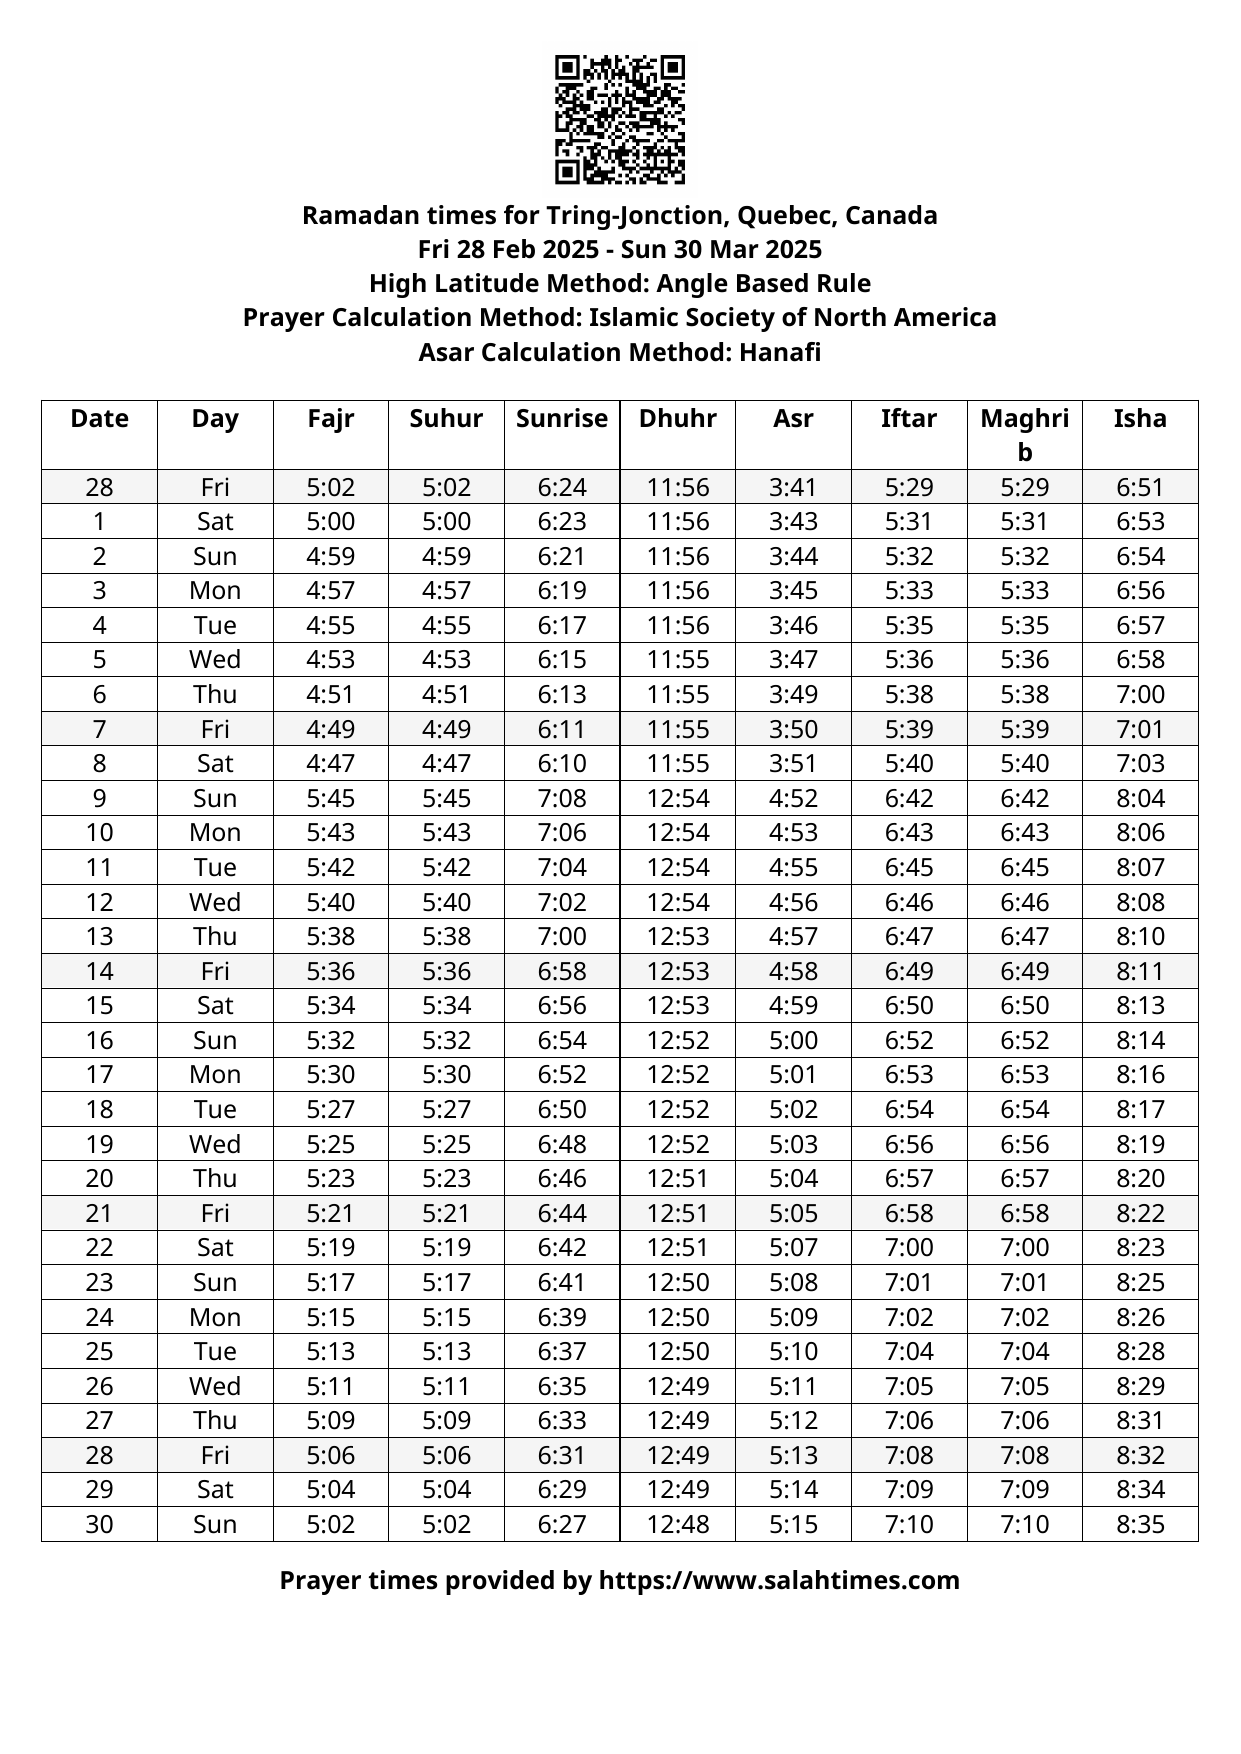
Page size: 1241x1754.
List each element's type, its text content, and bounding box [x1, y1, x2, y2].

table_cell 11:55 [621, 712, 735, 745]
table_header Isha [1083, 401, 1198, 469]
table_cell 5:15 [274, 1300, 388, 1333]
table_cell 3:49 [736, 677, 851, 711]
table_cell 8:23 [1083, 1231, 1198, 1264]
table_cell 11:56 [621, 608, 735, 642]
table_cell 5:38 [852, 677, 967, 711]
table_cell 12:51 [621, 1161, 735, 1195]
table_cell 12:51 [621, 1196, 735, 1229]
table_cell 16 [42, 1023, 157, 1057]
table_cell 6:21 [505, 539, 619, 572]
table_cell 9 [42, 781, 157, 814]
table_header Suhur [389, 401, 504, 469]
table_cell 5:04 [274, 1473, 388, 1506]
table_cell 6:58 [968, 1196, 1082, 1229]
table_cell 4:53 [389, 643, 504, 676]
table_cell Fri [158, 1196, 273, 1229]
table_cell 8 [42, 746, 157, 780]
text Asar Calculation Method: Hanafi [42, 334, 1198, 368]
table_cell 28 [42, 1438, 157, 1472]
table_cell 8:07 [1083, 850, 1198, 884]
table_cell 5:36 [968, 643, 1082, 676]
table_cell 6:47 [968, 919, 1082, 953]
table_cell 5:06 [389, 1438, 504, 1472]
table_cell 5:31 [968, 504, 1082, 538]
table_cell 5:39 [852, 712, 967, 745]
table_cell 11:55 [621, 643, 735, 676]
table_cell 7:00 [505, 919, 619, 953]
table_cell 5:23 [389, 1161, 504, 1195]
table_cell 5:21 [389, 1196, 504, 1229]
table_cell 29 [42, 1473, 157, 1506]
table_cell 5:34 [389, 989, 504, 1022]
table_cell 5:42 [389, 850, 504, 884]
table_cell 6:33 [505, 1404, 619, 1437]
table_cell Sun [158, 1023, 273, 1057]
table_cell 11:56 [621, 574, 735, 607]
table_cell 8:16 [1083, 1058, 1198, 1091]
table_cell 5:35 [852, 608, 967, 642]
table_cell Mon [158, 574, 273, 607]
table_header Fajr [274, 401, 388, 469]
table_cell 6:57 [852, 1161, 967, 1195]
table_cell 5:23 [274, 1161, 388, 1195]
table_cell Tue [158, 1092, 273, 1126]
table_cell 22 [42, 1231, 157, 1264]
table_cell 5:36 [389, 954, 504, 987]
table_cell 5:43 [274, 816, 388, 849]
table_cell 5:06 [274, 1438, 388, 1472]
table_cell 5:42 [274, 850, 388, 884]
table_cell 3:50 [736, 712, 851, 745]
table_cell 6:43 [852, 816, 967, 849]
table_cell 27 [42, 1404, 157, 1437]
table_cell 4:57 [736, 919, 851, 953]
table_cell 3:41 [736, 470, 851, 503]
table_cell 12:52 [621, 1092, 735, 1126]
table_cell 4:47 [274, 746, 388, 780]
table_cell 6:45 [968, 850, 1082, 884]
table_cell 11:55 [621, 746, 735, 780]
table_cell Thu [158, 1161, 273, 1195]
table_cell 4:59 [736, 989, 851, 1022]
table_cell 5:11 [389, 1369, 504, 1402]
table_cell 6:51 [1083, 470, 1198, 503]
table_cell 7:02 [852, 1300, 967, 1333]
table_header Date [42, 401, 157, 469]
table_cell 6:49 [968, 954, 1082, 987]
table_cell 6:58 [505, 954, 619, 987]
table_cell 5:35 [968, 608, 1082, 642]
table_cell 7:02 [505, 885, 619, 918]
table_header Iftar [852, 401, 967, 469]
table_cell 5:33 [968, 574, 1082, 607]
table_cell 5:04 [389, 1473, 504, 1506]
table_cell 6:42 [968, 781, 1082, 814]
table_cell 4:51 [274, 677, 388, 711]
table_cell 5:40 [389, 885, 504, 918]
table_cell 12:52 [621, 1023, 735, 1057]
table_cell 19 [42, 1127, 157, 1160]
table_cell 3:43 [736, 504, 851, 538]
table_cell 5:11 [274, 1369, 388, 1402]
table_cell 11:55 [621, 677, 735, 711]
table_cell 6:11 [505, 712, 619, 745]
table_cell 6:53 [852, 1058, 967, 1091]
table_cell 6:46 [968, 885, 1082, 918]
table_cell 7:10 [852, 1507, 967, 1541]
table_cell 20 [42, 1161, 157, 1195]
table_cell 5:09 [274, 1404, 388, 1437]
table_cell 6:49 [852, 954, 967, 987]
table_cell 18 [42, 1092, 157, 1126]
table_cell 5:12 [736, 1404, 851, 1437]
table_cell 5:34 [274, 989, 388, 1022]
table_cell 5:30 [389, 1058, 504, 1091]
table_header Sunrise [505, 401, 619, 469]
table_cell 3:47 [736, 643, 851, 676]
table_cell 26 [42, 1369, 157, 1402]
table_cell 5:39 [968, 712, 1082, 745]
table_cell 12:49 [621, 1473, 735, 1506]
table_cell 7:05 [852, 1369, 967, 1402]
table_cell 8:26 [1083, 1300, 1198, 1333]
table_cell Wed [158, 1369, 273, 1402]
table_cell 6:54 [1083, 539, 1198, 572]
table_cell 6:35 [505, 1369, 619, 1402]
table_cell Mon [158, 816, 273, 849]
table_cell Fri [158, 712, 273, 745]
table_cell 5:27 [389, 1092, 504, 1126]
table_cell 6:47 [852, 919, 967, 953]
table_cell 6:58 [1083, 643, 1198, 676]
table_cell 12:49 [621, 1369, 735, 1402]
table_cell 6:29 [505, 1473, 619, 1506]
table_cell 4:53 [274, 643, 388, 676]
table_cell 12:52 [621, 1127, 735, 1160]
table_cell 25 [42, 1334, 157, 1368]
table_cell 6:17 [505, 608, 619, 642]
table_cell 5:45 [274, 781, 388, 814]
table_cell 6:10 [505, 746, 619, 780]
table_cell 8:25 [1083, 1265, 1198, 1299]
table_cell 5:25 [274, 1127, 388, 1160]
table_cell 12:49 [621, 1438, 735, 1472]
table_cell 5:10 [736, 1334, 851, 1368]
table_cell 24 [42, 1300, 157, 1333]
text Prayer Calculation Method: Islamic Society of North America [42, 300, 1198, 334]
table_cell 4:55 [736, 850, 851, 884]
table_cell 5:21 [274, 1196, 388, 1229]
table_cell 7:09 [968, 1473, 1082, 1506]
table_cell 5:09 [389, 1404, 504, 1437]
table_cell 6:19 [505, 574, 619, 607]
table_cell 21 [42, 1196, 157, 1229]
table_cell 8:28 [1083, 1334, 1198, 1368]
table_cell 5:13 [389, 1334, 504, 1368]
table_cell 5:27 [274, 1092, 388, 1126]
table_header Day [158, 401, 273, 469]
table_cell 4:49 [274, 712, 388, 745]
table_cell 7:00 [968, 1231, 1082, 1264]
table_cell 6:43 [968, 816, 1082, 849]
table_cell 4:55 [274, 608, 388, 642]
table_cell 5:38 [389, 919, 504, 953]
table_cell 12:54 [621, 816, 735, 849]
table_cell 7:08 [852, 1438, 967, 1472]
table_cell 5:15 [736, 1507, 851, 1541]
table_cell 12:54 [621, 850, 735, 884]
table_cell 5:02 [389, 1507, 504, 1541]
table_cell 7:08 [968, 1438, 1082, 1472]
table_cell 8:22 [1083, 1196, 1198, 1229]
table_cell Mon [158, 1300, 273, 1333]
table_cell 6:41 [505, 1265, 619, 1299]
table_header Asr [736, 401, 851, 469]
text Ramadan times for Tring-Jonction, Quebec, Canada [42, 198, 1198, 232]
table_cell 12:54 [621, 781, 735, 814]
table_cell 6:53 [968, 1058, 1082, 1091]
table_cell 5:32 [852, 539, 967, 572]
table_cell Thu [158, 919, 273, 953]
table_cell 5:36 [274, 954, 388, 987]
table_cell 8:10 [1083, 919, 1198, 953]
table_cell 5:29 [852, 470, 967, 503]
table_cell 5:32 [968, 539, 1082, 572]
table_cell 12:53 [621, 989, 735, 1022]
text Prayer times provided by https://www.salahtimes.com [42, 1563, 1198, 1597]
table_cell 5:02 [736, 1092, 851, 1126]
table_cell 5:43 [389, 816, 504, 849]
table_cell 12:52 [621, 1058, 735, 1091]
table_cell 6:42 [505, 1231, 619, 1264]
table_cell Sun [158, 1265, 273, 1299]
table_cell 6:44 [505, 1196, 619, 1229]
table_cell 7:06 [852, 1404, 967, 1437]
table_cell 5:40 [968, 746, 1082, 780]
table_cell 5:30 [274, 1058, 388, 1091]
table_cell 4:57 [389, 574, 504, 607]
table_cell 2 [42, 539, 157, 572]
table_cell 8:17 [1083, 1092, 1198, 1126]
table_cell 8:11 [1083, 954, 1198, 987]
text High Latitude Method: Angle Based Rule [42, 266, 1198, 300]
table_cell 5:31 [852, 504, 967, 538]
table_cell 8:31 [1083, 1404, 1198, 1437]
table_cell 7:09 [852, 1473, 967, 1506]
table_cell 3:44 [736, 539, 851, 572]
table_cell Thu [158, 677, 273, 711]
table_cell 6 [42, 677, 157, 711]
table_cell 6:56 [968, 1127, 1082, 1160]
table_header Dhuhr [621, 401, 735, 469]
table_cell 6:27 [505, 1507, 619, 1541]
table_cell 6:31 [505, 1438, 619, 1472]
table_cell 5:02 [274, 1507, 388, 1541]
table_cell 6:46 [505, 1161, 619, 1195]
table_cell 4:57 [274, 574, 388, 607]
table_cell 7:04 [968, 1334, 1082, 1368]
table_cell Tue [158, 608, 273, 642]
table_cell 4:56 [736, 885, 851, 918]
table_cell Thu [158, 1404, 273, 1437]
table_cell 6:58 [852, 1196, 967, 1229]
table_cell 5:14 [736, 1473, 851, 1506]
table_cell Sat [158, 989, 273, 1022]
table_cell 28 [42, 470, 157, 503]
table_cell 5:32 [389, 1023, 504, 1057]
table_cell 3:45 [736, 574, 851, 607]
picture [542, 41, 699, 198]
table_cell 3:51 [736, 746, 851, 780]
table_cell 6:54 [852, 1092, 967, 1126]
table_cell 11 [42, 850, 157, 884]
table_cell 6:15 [505, 643, 619, 676]
table_cell 8:20 [1083, 1161, 1198, 1195]
table_cell 13 [42, 919, 157, 953]
table_cell 6:39 [505, 1300, 619, 1333]
table_cell Wed [158, 1127, 273, 1160]
table_cell 5:19 [274, 1231, 388, 1264]
table_cell 4:53 [736, 816, 851, 849]
table_cell 5:38 [968, 677, 1082, 711]
table_cell 5:25 [389, 1127, 504, 1160]
table_cell 10 [42, 816, 157, 849]
table_cell 5:05 [736, 1196, 851, 1229]
table_cell 8:04 [1083, 781, 1198, 814]
table_cell 6:37 [505, 1334, 619, 1368]
table_cell 5:01 [736, 1058, 851, 1091]
table_cell 6:54 [505, 1023, 619, 1057]
table_cell 6:52 [505, 1058, 619, 1091]
table_header Maghrib [968, 401, 1082, 469]
table_cell 11:56 [621, 539, 735, 572]
table_cell 6:23 [505, 504, 619, 538]
table_cell 3 [42, 574, 157, 607]
table_cell 6:45 [852, 850, 967, 884]
table_cell 5:17 [389, 1265, 504, 1299]
table_cell 8:19 [1083, 1127, 1198, 1160]
table_cell 4:52 [736, 781, 851, 814]
table_cell 11:56 [621, 504, 735, 538]
text Fri 28 Feb 2025 - Sun 30 Mar 2025 [42, 232, 1198, 266]
table_cell 7:03 [1083, 746, 1198, 780]
table_cell 5:38 [274, 919, 388, 953]
table_cell 7:01 [1083, 712, 1198, 745]
table_cell 6:48 [505, 1127, 619, 1160]
table_cell Tue [158, 1334, 273, 1368]
table_cell 23 [42, 1265, 157, 1299]
table_cell 5:33 [852, 574, 967, 607]
table_cell 6:56 [505, 989, 619, 1022]
table_cell Sat [158, 504, 273, 538]
table_cell 6:57 [1083, 608, 1198, 642]
table_cell 12 [42, 885, 157, 918]
table_cell 5:00 [736, 1023, 851, 1057]
table_cell 5:36 [852, 643, 967, 676]
table_cell 5:19 [389, 1231, 504, 1264]
table_cell 8:29 [1083, 1369, 1198, 1402]
table_cell 5:09 [736, 1300, 851, 1333]
table_cell 7:06 [505, 816, 619, 849]
table_cell Wed [158, 643, 273, 676]
table_cell 6:53 [1083, 504, 1198, 538]
table_cell 5:03 [736, 1127, 851, 1160]
table_cell 12:50 [621, 1300, 735, 1333]
table_cell 5:29 [968, 470, 1082, 503]
table_cell 7:01 [968, 1265, 1082, 1299]
table_cell 7 [42, 712, 157, 745]
table_cell 6:13 [505, 677, 619, 711]
table_cell 5:00 [274, 504, 388, 538]
table_cell 6:50 [505, 1092, 619, 1126]
table_cell 6:50 [852, 989, 967, 1022]
table_cell 12:51 [621, 1231, 735, 1264]
table_cell 7:05 [968, 1369, 1082, 1402]
table_cell 7:04 [852, 1334, 967, 1368]
table_cell 12:53 [621, 954, 735, 987]
table_cell 4:59 [389, 539, 504, 572]
table_cell 4:49 [389, 712, 504, 745]
table_cell 12:49 [621, 1404, 735, 1437]
table_cell 6:56 [1083, 574, 1198, 607]
table_cell 7:04 [505, 850, 619, 884]
table_cell Sun [158, 539, 273, 572]
table_cell Fri [158, 470, 273, 503]
table_cell 7:08 [505, 781, 619, 814]
table_cell Wed [158, 885, 273, 918]
table_cell 5:13 [274, 1334, 388, 1368]
table_cell 12:50 [621, 1265, 735, 1299]
table_cell 8:34 [1083, 1473, 1198, 1506]
table_cell 8:14 [1083, 1023, 1198, 1057]
table_cell 5:15 [389, 1300, 504, 1333]
table_cell 14 [42, 954, 157, 987]
table_cell 8:35 [1083, 1507, 1198, 1541]
table_cell Fri [158, 1438, 273, 1472]
table_cell 5:02 [274, 470, 388, 503]
table_cell 5:40 [274, 885, 388, 918]
table_cell 17 [42, 1058, 157, 1091]
table_cell 5:40 [852, 746, 967, 780]
table_cell 30 [42, 1507, 157, 1541]
table_cell 6:52 [968, 1023, 1082, 1057]
table_cell Mon [158, 1058, 273, 1091]
table_cell Sat [158, 1473, 273, 1506]
table_cell 5 [42, 643, 157, 676]
table_cell 5:45 [389, 781, 504, 814]
table_cell 8:32 [1083, 1438, 1198, 1472]
table_cell 6:46 [852, 885, 967, 918]
table_cell 1 [42, 504, 157, 538]
table_cell 6:52 [852, 1023, 967, 1057]
table_cell 8:13 [1083, 989, 1198, 1022]
table_cell 4:58 [736, 954, 851, 987]
table_cell 6:54 [968, 1092, 1082, 1126]
table_cell 4 [42, 608, 157, 642]
table_cell Fri [158, 954, 273, 987]
table_cell 7:06 [968, 1404, 1082, 1437]
table_cell 6:24 [505, 470, 619, 503]
table_cell 4:55 [389, 608, 504, 642]
table_cell 6:50 [968, 989, 1082, 1022]
table_cell 4:47 [389, 746, 504, 780]
table_cell 7:00 [852, 1231, 967, 1264]
table_cell 6:57 [968, 1161, 1082, 1195]
table_cell 6:42 [852, 781, 967, 814]
table_cell 7:02 [968, 1300, 1082, 1333]
table_cell Sun [158, 781, 273, 814]
table_cell 5:02 [389, 470, 504, 503]
table_cell 15 [42, 989, 157, 1022]
table_cell 12:48 [621, 1507, 735, 1541]
table_cell Sat [158, 1231, 273, 1264]
table_cell 4:51 [389, 677, 504, 711]
table_cell 7:00 [1083, 677, 1198, 711]
table_cell 11:56 [621, 470, 735, 503]
table_cell Tue [158, 850, 273, 884]
table_cell 5:32 [274, 1023, 388, 1057]
table_cell 5:13 [736, 1438, 851, 1472]
table_cell 5:07 [736, 1231, 851, 1264]
table_cell 3:46 [736, 608, 851, 642]
table_cell 5:17 [274, 1265, 388, 1299]
table_cell 8:08 [1083, 885, 1198, 918]
table_cell 5:00 [389, 504, 504, 538]
table_cell 7:01 [852, 1265, 967, 1299]
table_cell 8:06 [1083, 816, 1198, 849]
table_cell 5:08 [736, 1265, 851, 1299]
table_cell 12:50 [621, 1334, 735, 1368]
table_cell 12:54 [621, 885, 735, 918]
table_cell 5:11 [736, 1369, 851, 1402]
table_cell 4:59 [274, 539, 388, 572]
table_cell 5:04 [736, 1161, 851, 1195]
table_cell Sun [158, 1507, 273, 1541]
table_cell 6:56 [852, 1127, 967, 1160]
table_cell Sat [158, 746, 273, 780]
table_cell 7:10 [968, 1507, 1082, 1541]
table_cell 12:53 [621, 919, 735, 953]
